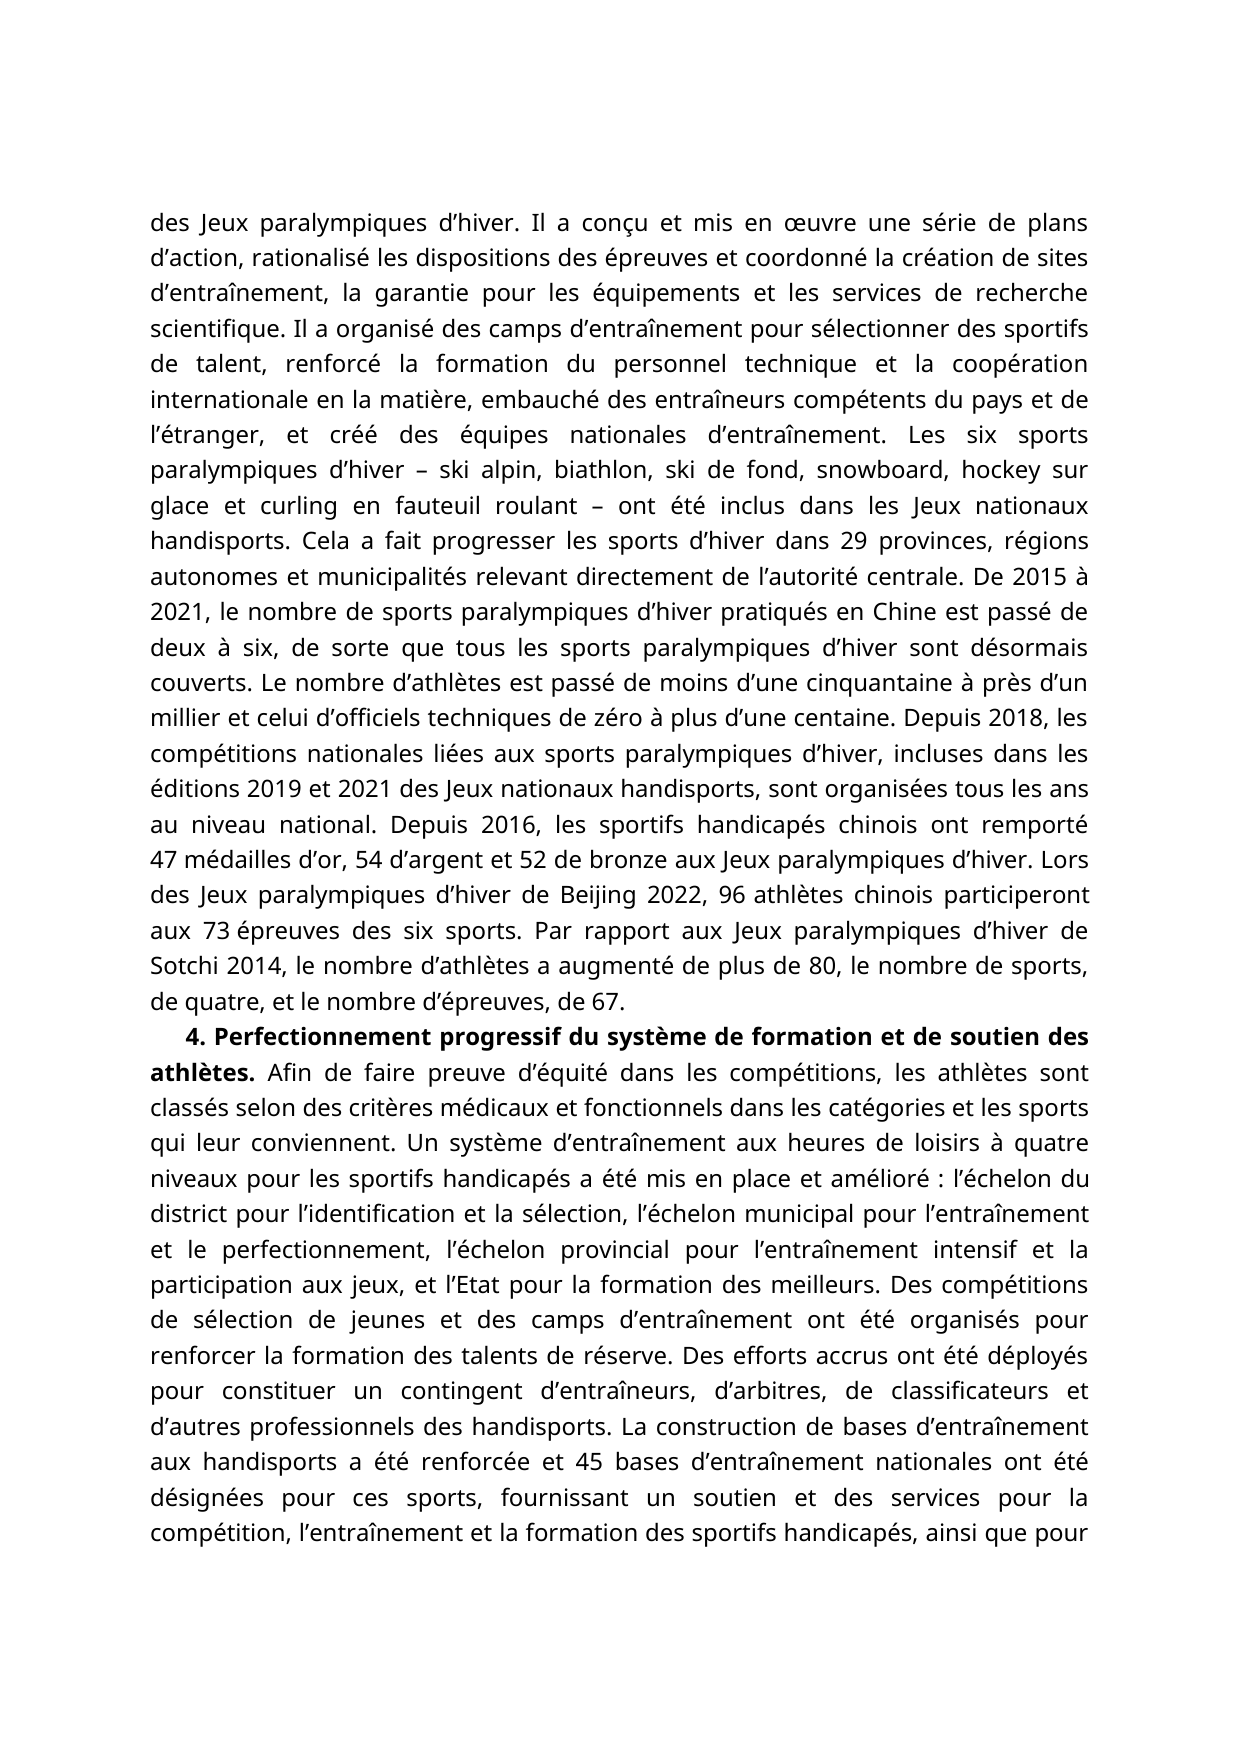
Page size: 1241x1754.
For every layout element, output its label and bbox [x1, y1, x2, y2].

text [150, 204, 1090, 1019]
text [150, 1019, 1090, 1550]
